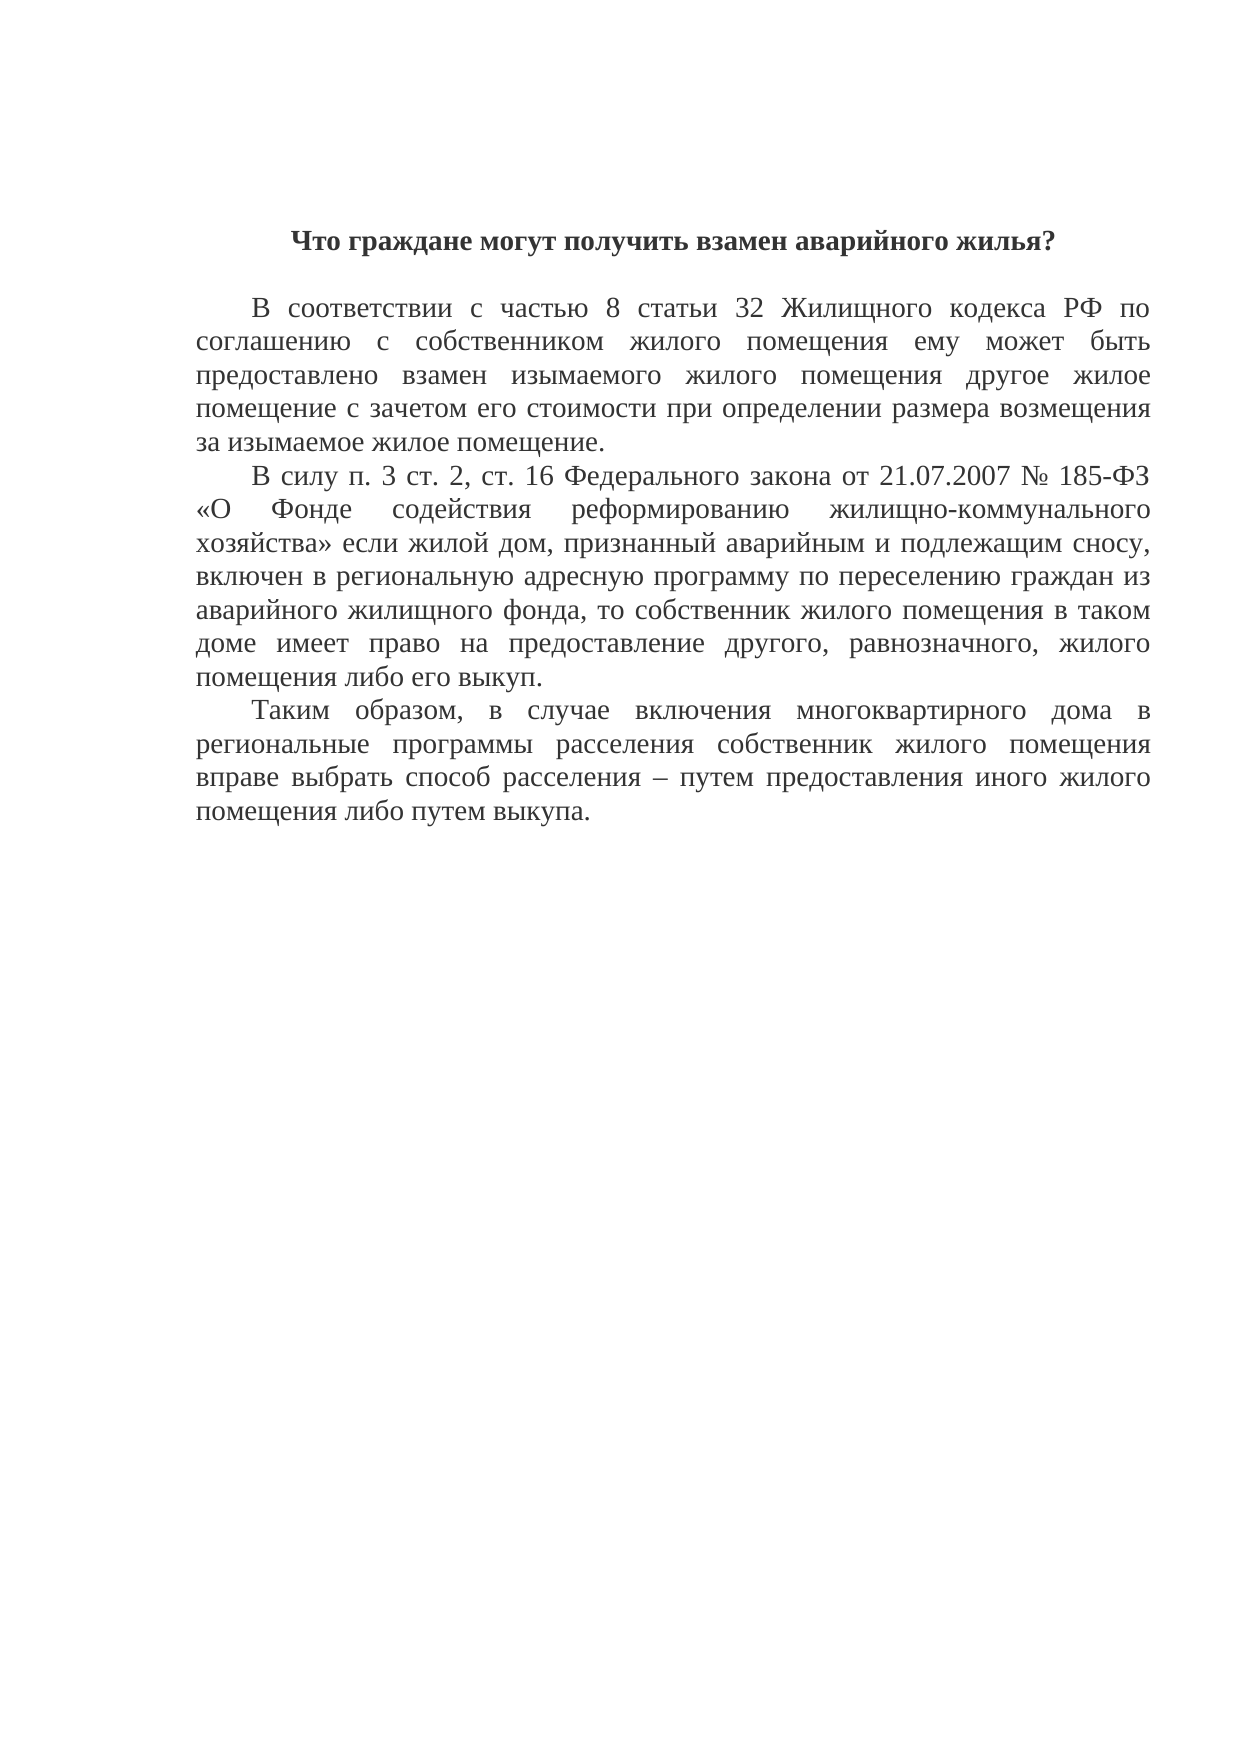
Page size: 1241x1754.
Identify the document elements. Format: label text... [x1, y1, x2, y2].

text В силу п. 3 ст. 2, ст. 16 Федерального закона от 21.07.2007 № 185-ФЗ «О Фонде содействия реформированию жилищно-коммунального хозяйства» если жилой дом, признанный аварийным и подлежащим сносу, включен в региональную адресную программу по переселению граждан из аварийного жилищного фонда, то собственник жилого помещения в таком доме имеет право на предоставление другого, равнозначного, жилого помещения либо его выкуп. [196, 458, 1152, 692]
text В соответствии с частью 8 статьи 32 Жилищного кодекса РФ по соглашению с собственником жилого помещения ему может быть предоставлено взамен изымаемого жилого помещения другое жилое помещение с зачетом его стоимости при определении размера возмещения за изымаемое жилое помещение. [196, 290, 1152, 458]
text Что граждане могут получить взамен аварийного жилья? [196, 223, 1152, 256]
text Таким образом, в случае включения многоквартирного дома в региональные программы расселения собственник жилого помещения вправе выбрать способ расселения – путем предоставления иного жилого помещения либо путем выкупа. [196, 692, 1152, 827]
